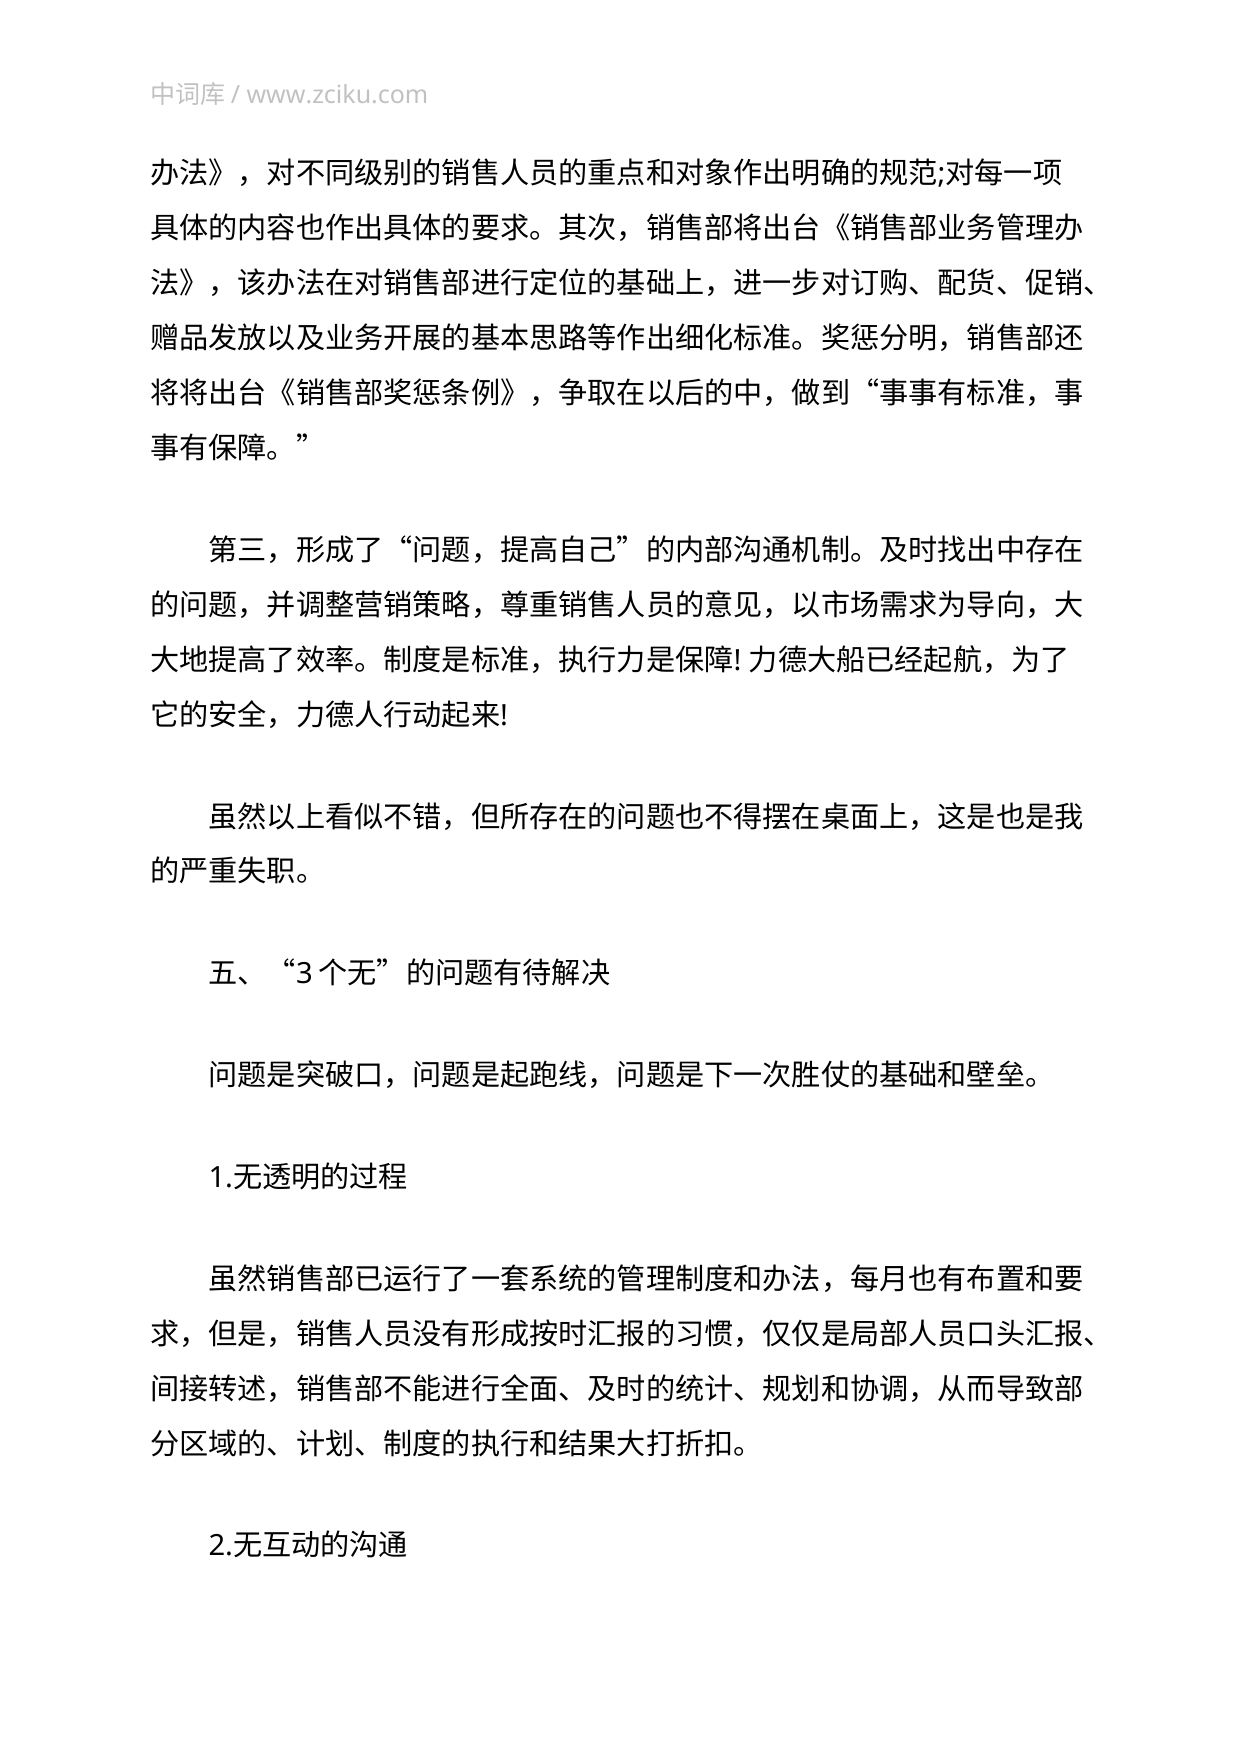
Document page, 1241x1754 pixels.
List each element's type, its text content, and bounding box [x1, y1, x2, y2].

text 虽然销售部已运行了一套系统的管理制度和办法，每月也有布置和要求，但是，销售人员没有形成按时汇报的习惯，仅仅是局部人员口头汇报、间接转述，销售部不能进行全面、及时的统计、规划和协调，从而导致部分区域的、计划、制度的执行和结果大打折扣。 [150, 1256, 1090, 1462]
text 第三，形成了“问题，提高自己”的内部沟通机制。及时找出中存在的问题，并调整营销策略，尊重销售人员的意见，以市场需求为导向，大大地提高了效率。制度是标准，执行力是保障! 力德大船已经起航，为了它的安全，力德人行动起来! [150, 526, 1090, 733]
text 问题是突破口，问题是起跑线，问题是下一次胜仗的基础和壁垒。 [150, 1052, 1090, 1094]
text 虽然以上看似不错，但所存在的问题也不得摆在桌面上，这是也是我的严重失职。 [150, 793, 1090, 890]
text 1.无透明的过程 [150, 1153, 1090, 1196]
text 2.无互动的沟通 [150, 1522, 1090, 1564]
text 五、“3个无”的问题有待解决 [150, 950, 1090, 992]
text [150, 150, 1090, 467]
